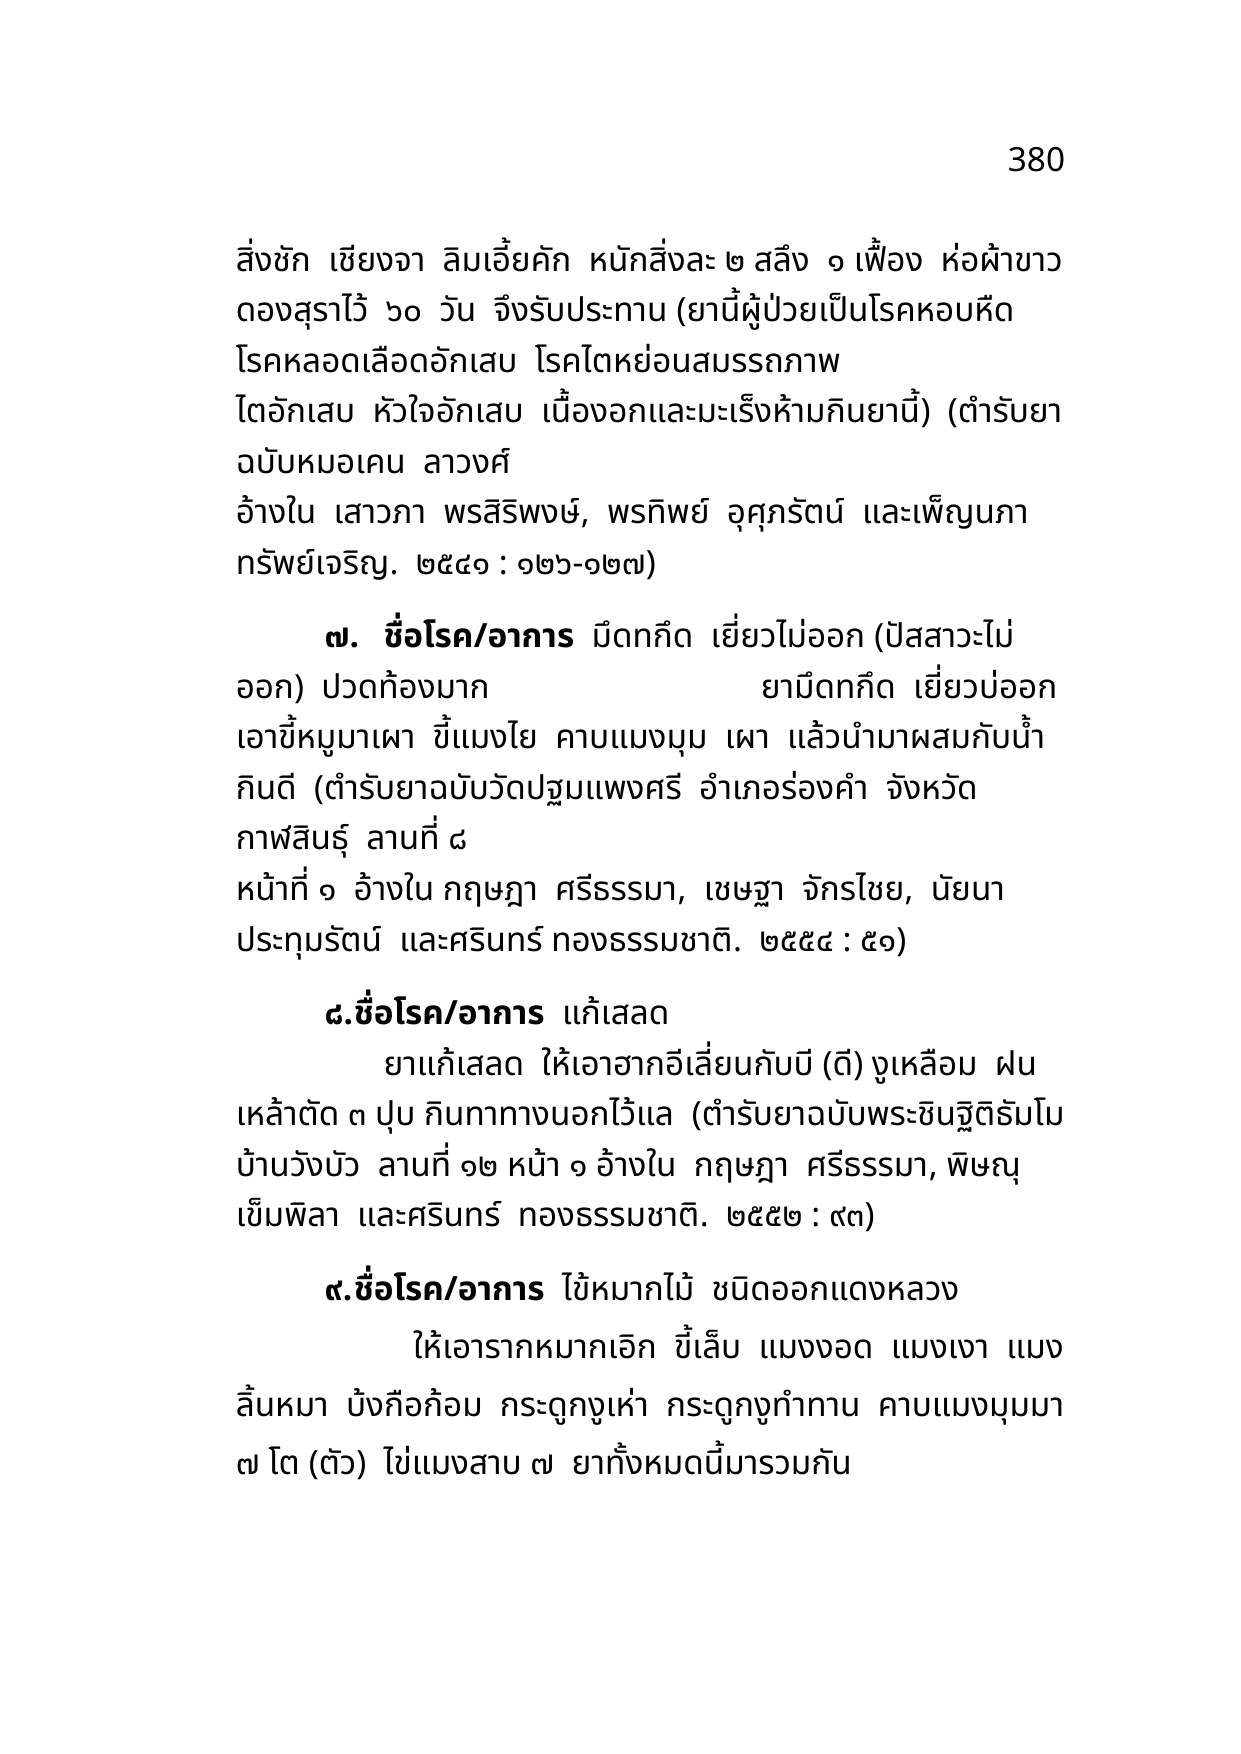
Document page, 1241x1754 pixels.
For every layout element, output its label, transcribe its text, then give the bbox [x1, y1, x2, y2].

text สิ่งชัก เชียงจา ลิมเอี้ยคัก หนักสิ่งละ ๒ สลึง ๑ เฟื้อง ห่อผ้าขาวดองสุราไว้ ๖๐ วัน จึงรับประทาน (ยานี้ผู้ป่วยเป็นโรคหอบหืด โรคหลอดเลือดอักเสบ โรคไตหย่อนสมรรถภาพ [236, 236, 1065, 387]
text ๗. ชื่อโรค/อาการ มึดทกึด เยี่ยวไม่ออก (ปัสสาวะไม่ออก) ปวดท้องมาก ยามึดทกึด เยี่ยวบ่ออก เอาขี้หมูมาเผา ขี้แมงไย คาบแมงมุม เผา แล้วนำมาผสมกับน้ำกินดี (ตำรับยาฉบับวัดปฐมแพงศรี อำเภอร่องคำ จังหวัดกาฬสินธุ์ ลานที่ ๘ [236, 612, 1065, 865]
text ๙. ชื่อโรค/อาการ ไข้หมากไม้ ชนิดออกแดงหลวง ให้เอารากหมากเอิก ขี้เล็บ แมงงอด แมงเงา แมงลิ้นหมา บ้งกือก้อม กระดูกงูเห่า กระดูกงูทำทาน คาบแมงมุมมา ๗ โต (ตัว) ไข่แมงสาบ ๗ ยาทั้งหมดนี้มารวมกัน [236, 1264, 1065, 1489]
text อ้างใน เสาวภา พรสิริพงษ์, พรทิพย์ อุศุภรัตน์ และเพ็ญนภา ทรัพย์เจริญ. ๒๕๔๑ : ๑๒๖-๑๒๗) [236, 488, 1065, 589]
text ๘. ชื่อโรค/อาการ แก้เสลด ยาแก้เสลด ให้เอาฮากอีเลี่ยนกับบี (ดี) งูเหลือม ฝนเหล้าตัด ๓ ปุบ กินทาทางนอกไว้แล (ตำรับยาฉบับพระชินฐิติธัมโม บ้านวังบัว ลานที่ ๑๒ หน้า ๑ อ้างใน กฤษฎา ศรีธรรมา, พิษณุ เข็มพิลา และศรินทร์ ทองธรรมชาติ. ๒๕๕๒ : ๙๓) [236, 989, 1065, 1242]
text หน้าที่ ๑ อ้างใน กฤษฎา ศรีธรรมา, เชษฐา จักรไชย, นัยนา ประทุมรัตน์ และศรินทร์ ทองธรรมชาติ. ๒๕๕๔ : ๕๑) [236, 865, 1065, 966]
text ไตอักเสบ หัวใจอักเสบ เนื้องอกและมะเร็งห้ามกินยานี้) (ตำรับยาฉบับหมอเคน ลาวงศ์ [236, 387, 1065, 488]
